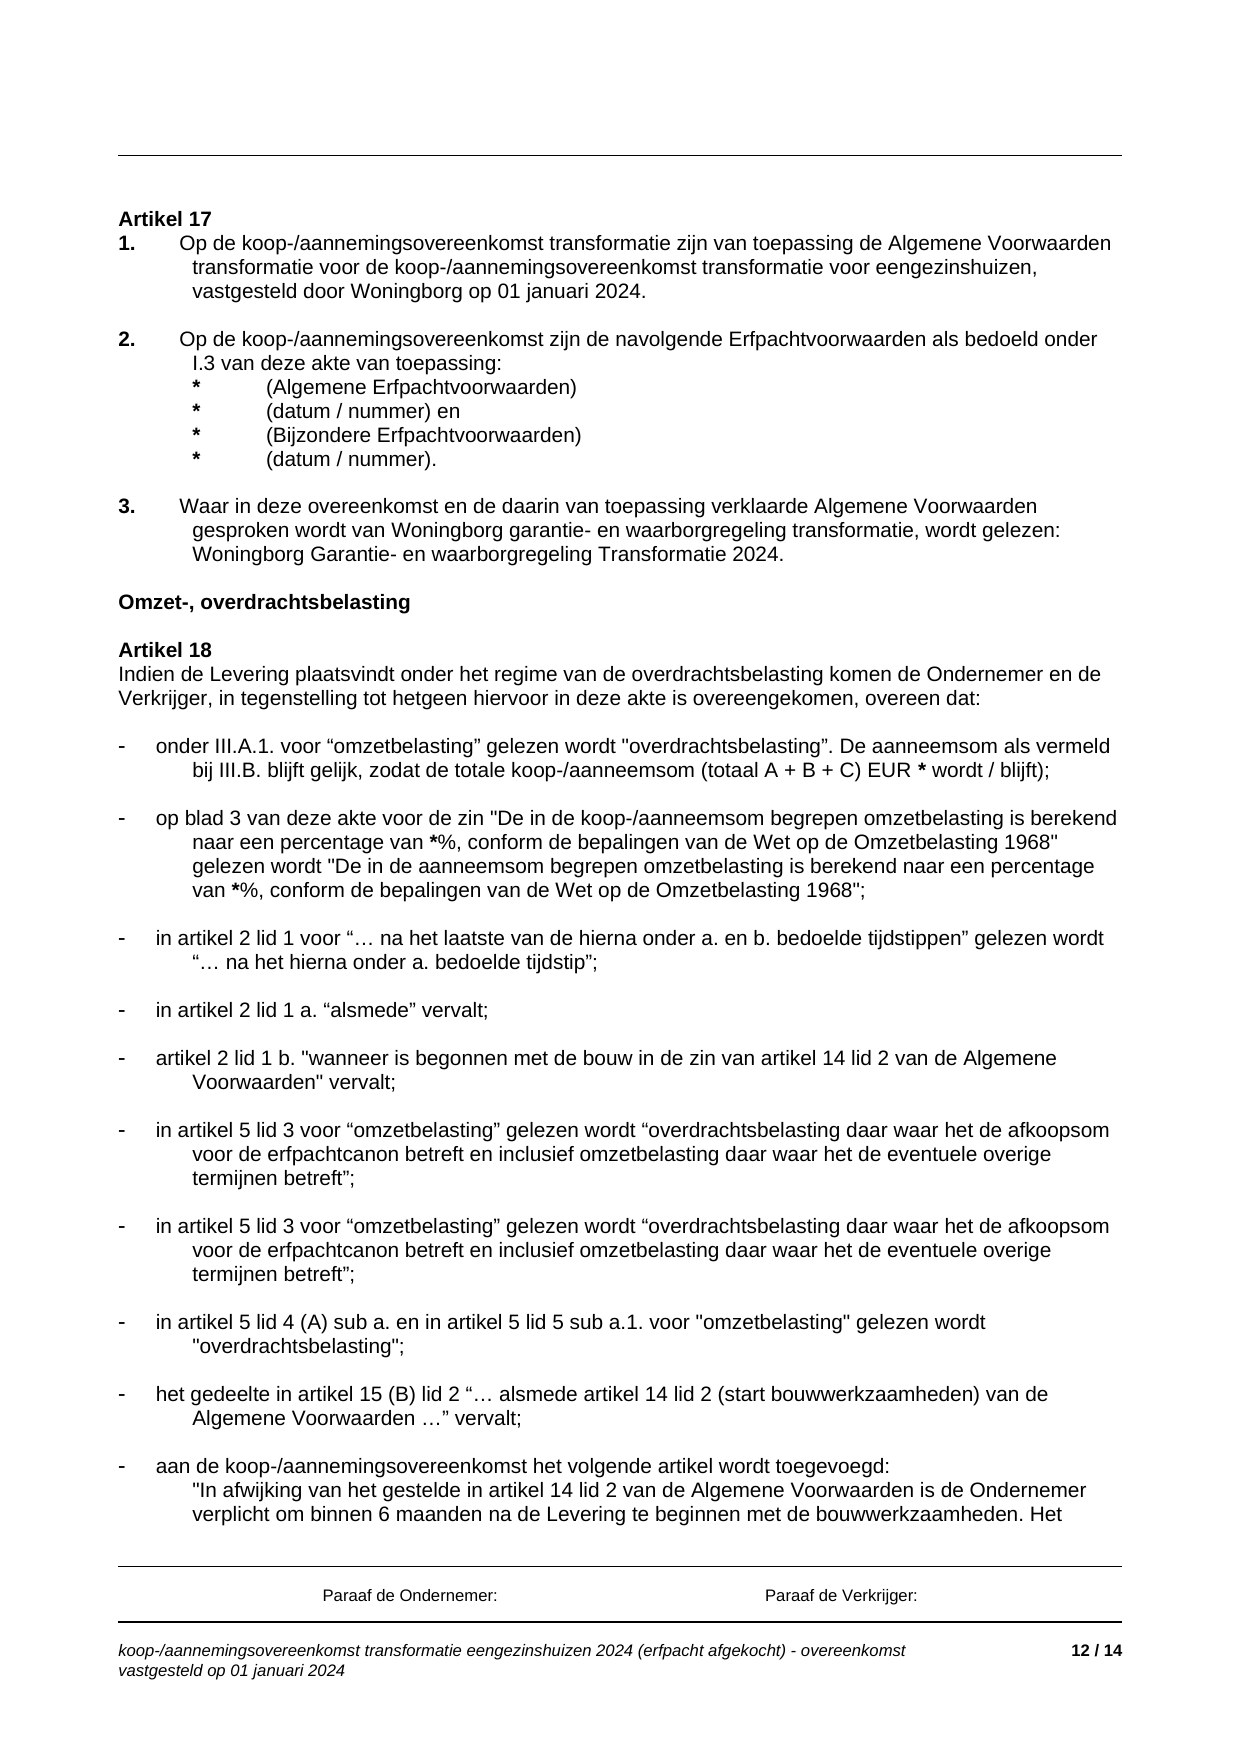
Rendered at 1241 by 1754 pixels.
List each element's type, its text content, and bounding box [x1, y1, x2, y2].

list onder III.A.1. voor “omzetbelasting” gelezen wordt "overdrachtsbelasting”. De aanneemsom als vermeld bij III.B. blijft gelijk, zodat de totale koop-/aanneemsom (totaal A + B + C) EUR * wordt / blijft); [118, 734, 1122, 782]
text Artikel 18 [118, 638, 1122, 662]
text Omzet-, overdrachtsbelasting [118, 590, 1122, 614]
list in artikel 5 lid 4 (A) sub a. en in artikel 5 lid 5 sub a.1. voor "omzetbelasting" gelezen wordt "overdrachtsbelasting"; [118, 1309, 1122, 1358]
list Op de koop-/aannemingsovereenkomst zijn de navolgende Erfpachtvoorwaarden als bedoeld onder I.3 van deze akte van toepassing: [118, 327, 1122, 374]
list * (Algemene Erfpachtvoorwaarden) [192, 374, 1122, 398]
list Waar in deze overeenkomst en de daarin van toepassing verklaarde Algemene Voorwaarden gesproken wordt van Woningborg garantie- en waarborgregeling transformatie, wordt gelezen: Woningborg Garantie- en waarborgregeling Transformatie 2024. [118, 494, 1122, 566]
text Indien de Levering plaatsvindt onder het regime van de overdrachtsbelasting komen de Ondernemer en de Verkrijger, in tegenstelling tot hetgeen hiervoor in deze akte is overeengekomen, overeen dat: [118, 662, 1122, 710]
list Op de koop-/aannemingsovereenkomst transformatie zijn van toepassing de Algemene Voorwaarden transformatie voor de koop-/aannemingsovereenkomst transformatie voor eengezinshuizen, vastgesteld door Woningborg op 01 januari 2024. [118, 231, 1122, 303]
list in artikel 5 lid 3 voor “omzetbelasting” gelezen wordt “overdrachtsbelasting daar waar het de afkoopsom voor de erfpachtcanon betreft en inclusief omzetbelasting daar waar het de eventuele overige termijnen betreft”; [118, 1214, 1122, 1286]
list in artikel 2 lid 1 voor “… na het laatste van de hierna onder a. en b. bedoelde tijdstippen” gelezen wordt “… na het hierna onder a. bedoelde tijdstip”; [118, 926, 1122, 974]
list in artikel 2 lid 1 a. “alsmede” vervalt; [118, 998, 1122, 1022]
list artikel 2 lid 1 b. "wanneer is begonnen met de bouw in de zin van artikel 14 lid 2 van de Algemene Voorwaarden" vervalt; [118, 1046, 1122, 1094]
list op blad 3 van deze akte voor de zin "De in de koop-/aanneemsom begrepen omzetbelasting is berekend naar een percentage van *%, conform de bepalingen van de Wet op de Omzetbelasting 1968" gelezen wordt "De in de aanneemsom begrepen omzetbelasting is berekend naar een percentage van *%, conform de bepalingen van de Wet op de Omzetbelasting 1968"; [118, 806, 1122, 902]
list * (datum / nummer) en [192, 398, 1122, 422]
list aan de koop-/aannemingsovereenkomst het volgende artikel wordt toegevoegd: [118, 1453, 1122, 1478]
subtitle Artikel 17 [118, 207, 1122, 231]
list het gedeelte in artikel 15 (B) lid 2 “… alsmede artikel 14 lid 2 (start bouwwerkzaamheden) van de Algemene Voorwaarden …” vervalt; [118, 1382, 1122, 1429]
list in artikel 5 lid 3 voor “omzetbelasting” gelezen wordt “overdrachtsbelasting daar waar het de afkoopsom voor de erfpachtcanon betreft en inclusief omzetbelasting daar waar het de eventuele overige termijnen betreft”; [118, 1118, 1122, 1190]
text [192, 1478, 1122, 1526]
list * (datum / nummer). [192, 446, 1122, 470]
list * (Bijzondere Erfpachtvoorwaarden) [192, 422, 1122, 446]
